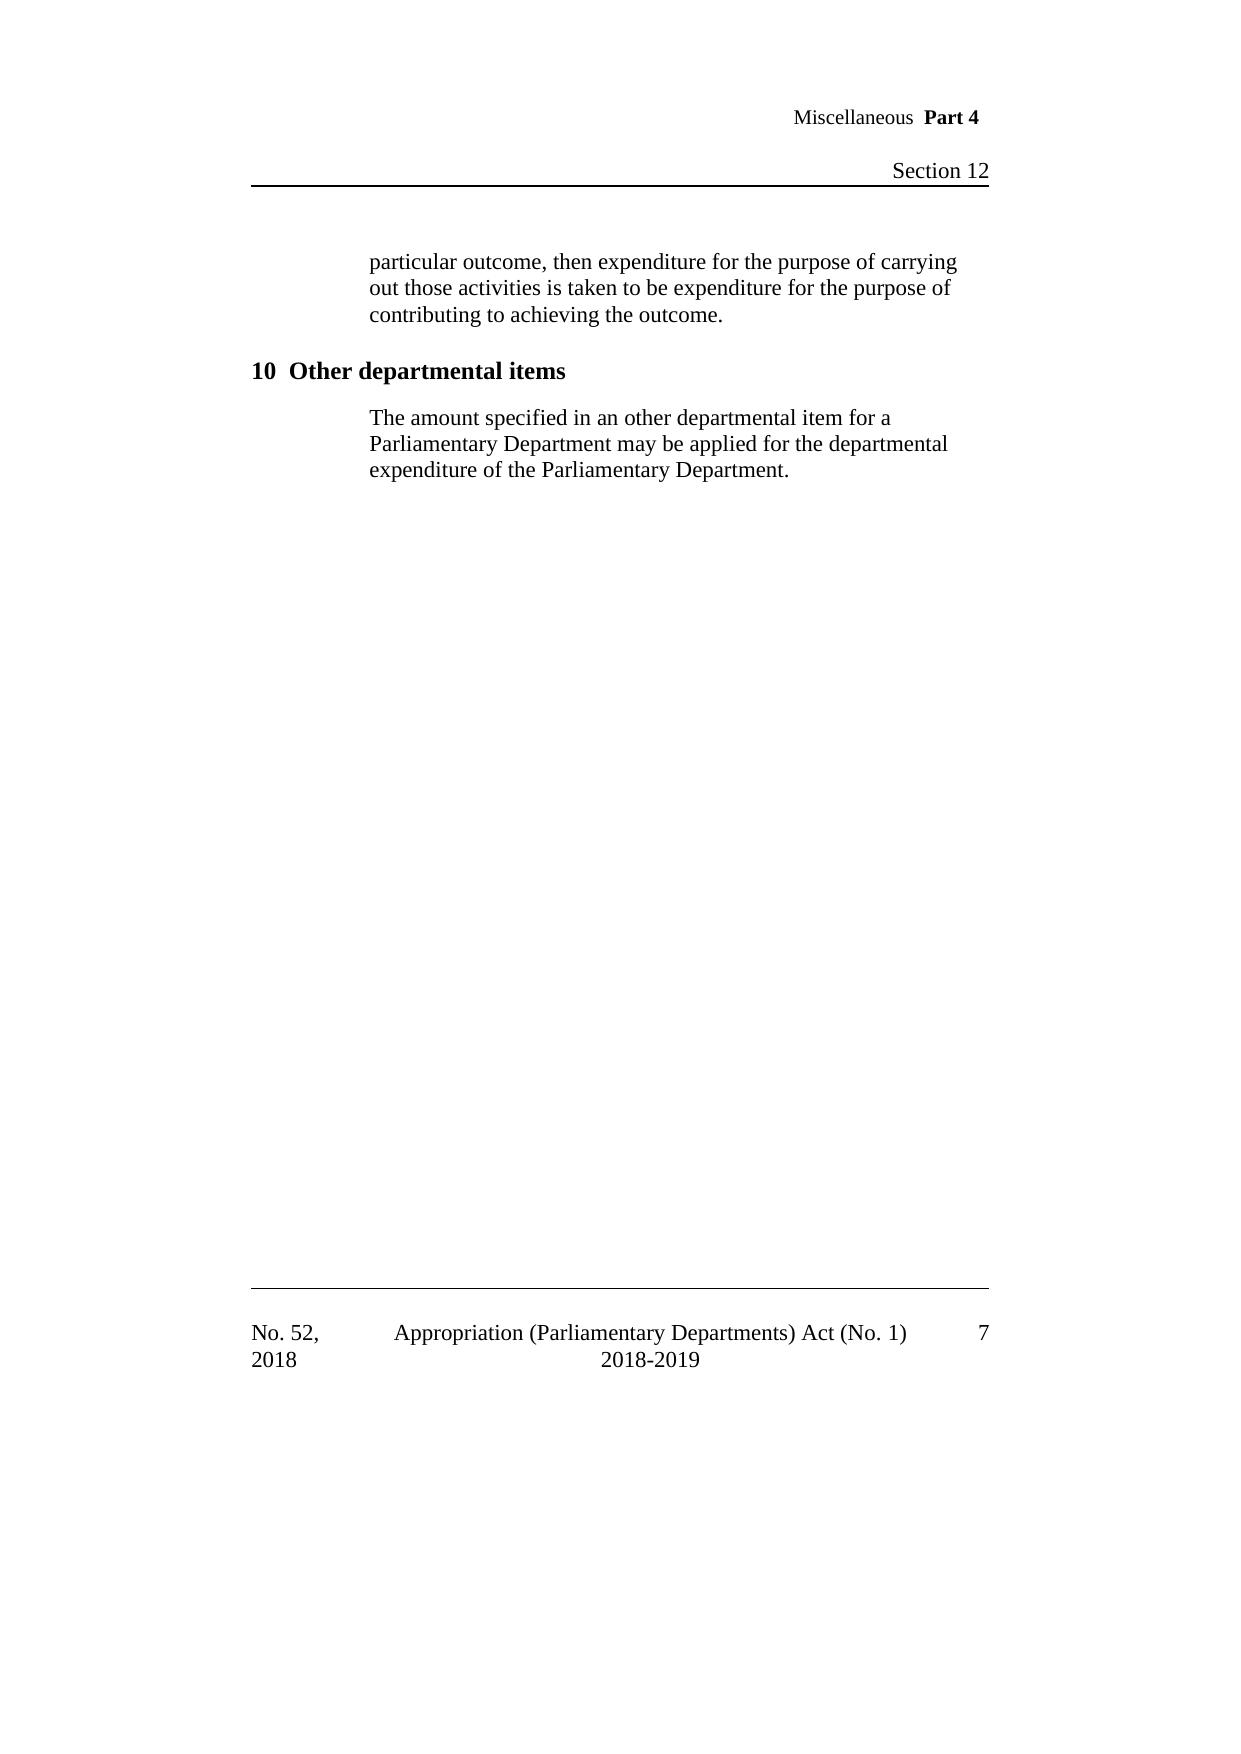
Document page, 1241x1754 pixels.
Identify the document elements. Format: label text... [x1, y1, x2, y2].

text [251, 248, 989, 327]
text 10 Other departmental items [251, 356, 989, 385]
text The amount specified in an other departmental item for a Parliamentary Department may be applied for the departmental expenditure of the Parliamentary Department. [251, 404, 989, 483]
